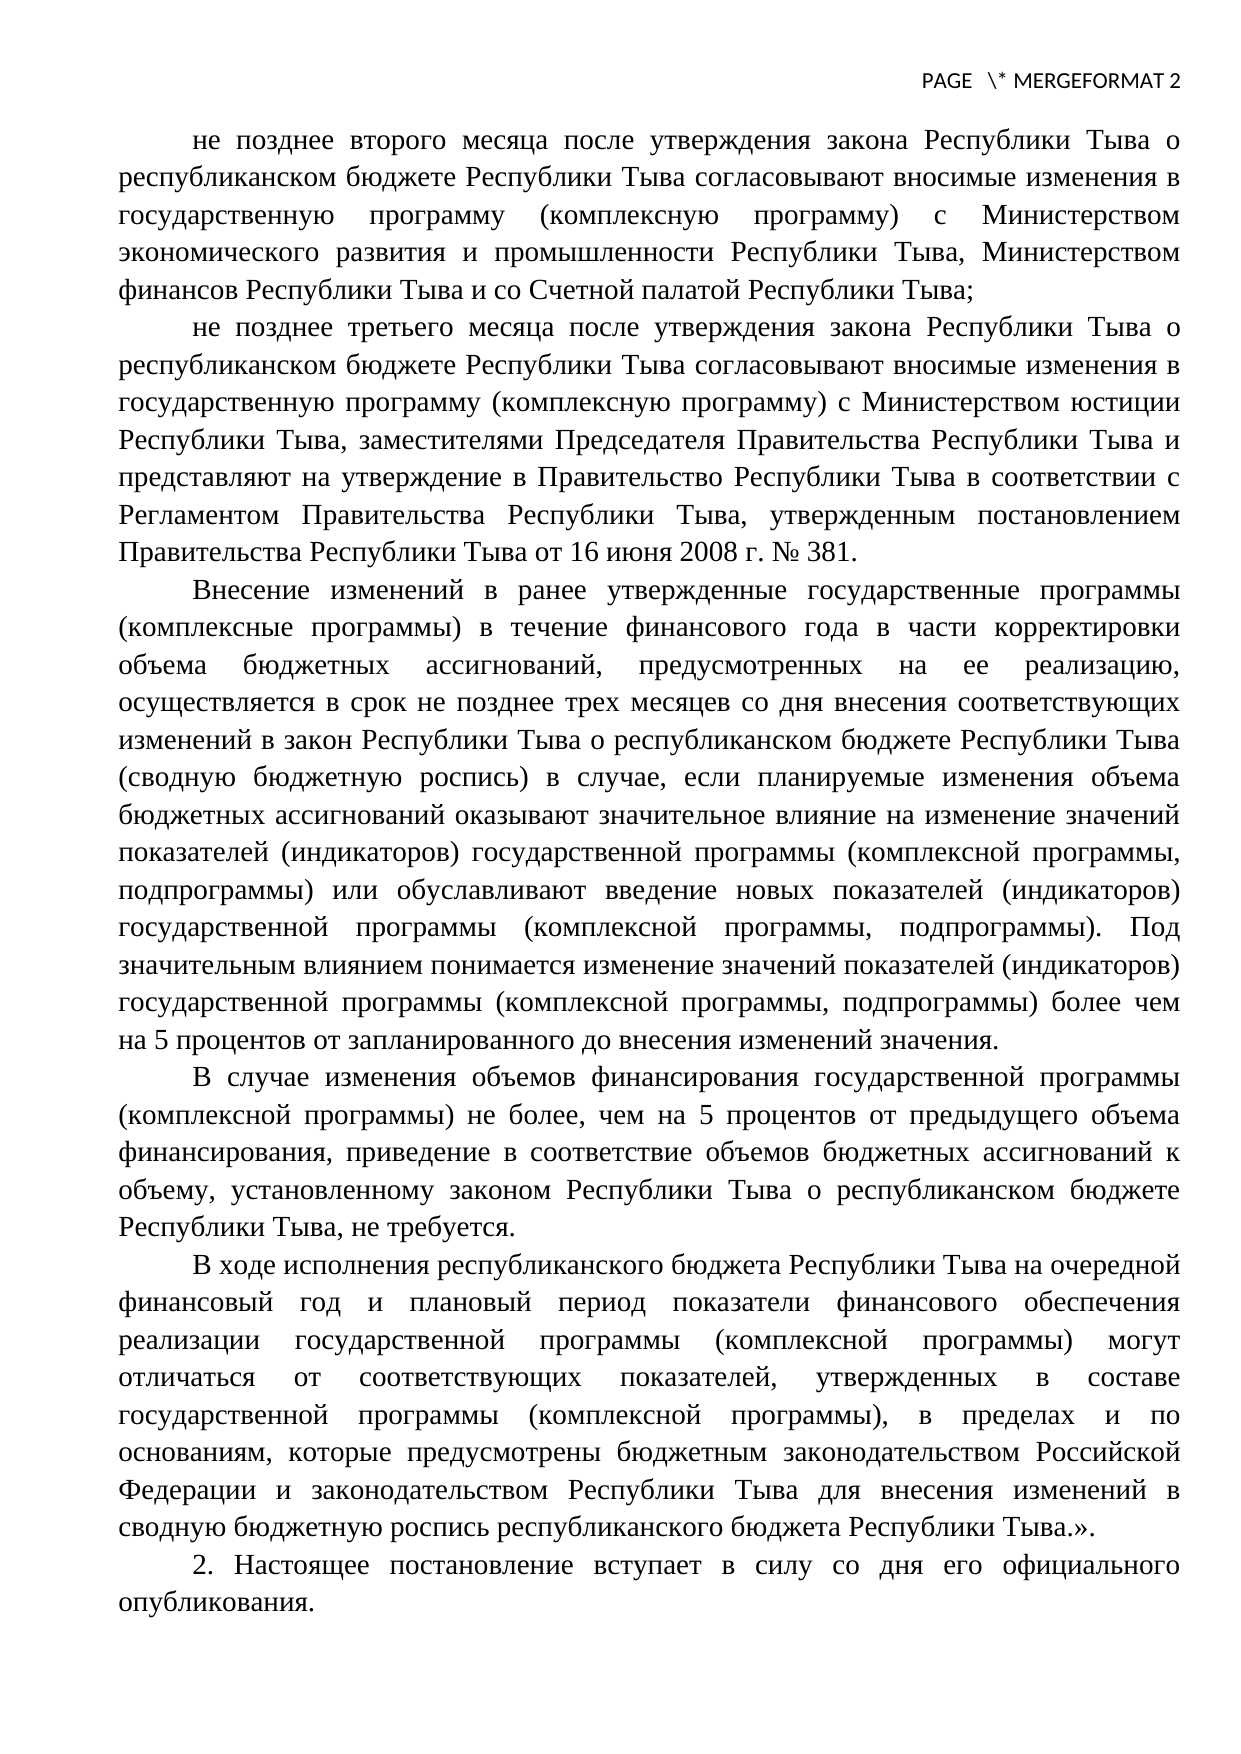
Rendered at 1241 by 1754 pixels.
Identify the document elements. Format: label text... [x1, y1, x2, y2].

title не позднее третьего месяца после утверждения закона Республики Тыва о республиканском бюджете Республики Тыва согласовывают вносимые изменения в государственную программу (комплексную программу) с Министерством юстиции Республики Тыва, заместителями Председателя Правительства Республики Тыва и представляют на утверждение в Правительство Республики Тыва в соответствии с Регламентом Правительства Республики Тыва, утвержденным постановлением Правительства Республики Тыва от 16 июня 2008 г. № 381. [118, 306, 1181, 568]
title не позднее второго месяца после утверждения закона Республики Тыва о республиканском бюджете Республики Тыва согласовывают вносимые изменения в государственную программу (комплексную программу) с Министерством экономического развития и промышленности Республики Тыва, Министерством финансов Республики Тыва и со Счетной палатой Республики Тыва; [118, 118, 1181, 306]
title Внесение изменений в ранее утвержденные государственные программы (комплексные программы) в течение финансового года в части корректировки объема бюджетных ассигнований, предусмотренных на ее реализацию, осуществляется в срок не позднее трех месяцев со дня внесения соответствующих изменений в закон Республики Тыва о республиканском бюджете Республики Тыва (сводную бюджетную роспись) в случае, если планируемые изменения объема бюджетных ассигнований оказывают значительное влияние на изменение значений показателей (индикаторов) государственной программы (комплексной программы, подпрограммы) или обуславливают введение новых показателей (индикаторов) государственной программы (комплексной программы, подпрограммы). Под значительным влиянием понимается изменение значений показателей (индикаторов) государственной программы (комплексной программы, подпрограммы) более чем на 5 процентов от запланированного до внесения изменений значения. [118, 568, 1181, 1056]
title В ходе исполнения республиканского бюджета Республики Тыва на очередной финансовый год и плановый период показатели финансового обеспечения реализации государственной программы (комплексной программы) могут отличаться от соответствующих показателей, утвержденных в составе государственной программы (комплексной программы), в пределах и по основаниям, которые предусмотрены бюджетным законодательством Российской Федерации и законодательством Республики Тыва для внесения изменений в сводную бюджетную роспись республиканского бюджета Республики Тыва.». [118, 1243, 1181, 1543]
title 2. Настоящее постановление вступает в силу со дня его официального опубликования. [118, 1543, 1181, 1618]
title В случае изменения объемов финансирования государственной программы (комплексной программы) не более, чем на 5 процентов от предыдущего объема финансирования, приведение в соответствие объемов бюджетных ассигнований к объему, установленному законом Республики Тыва о республиканском бюджете Республики Тыва, не требуется. [118, 1056, 1181, 1243]
